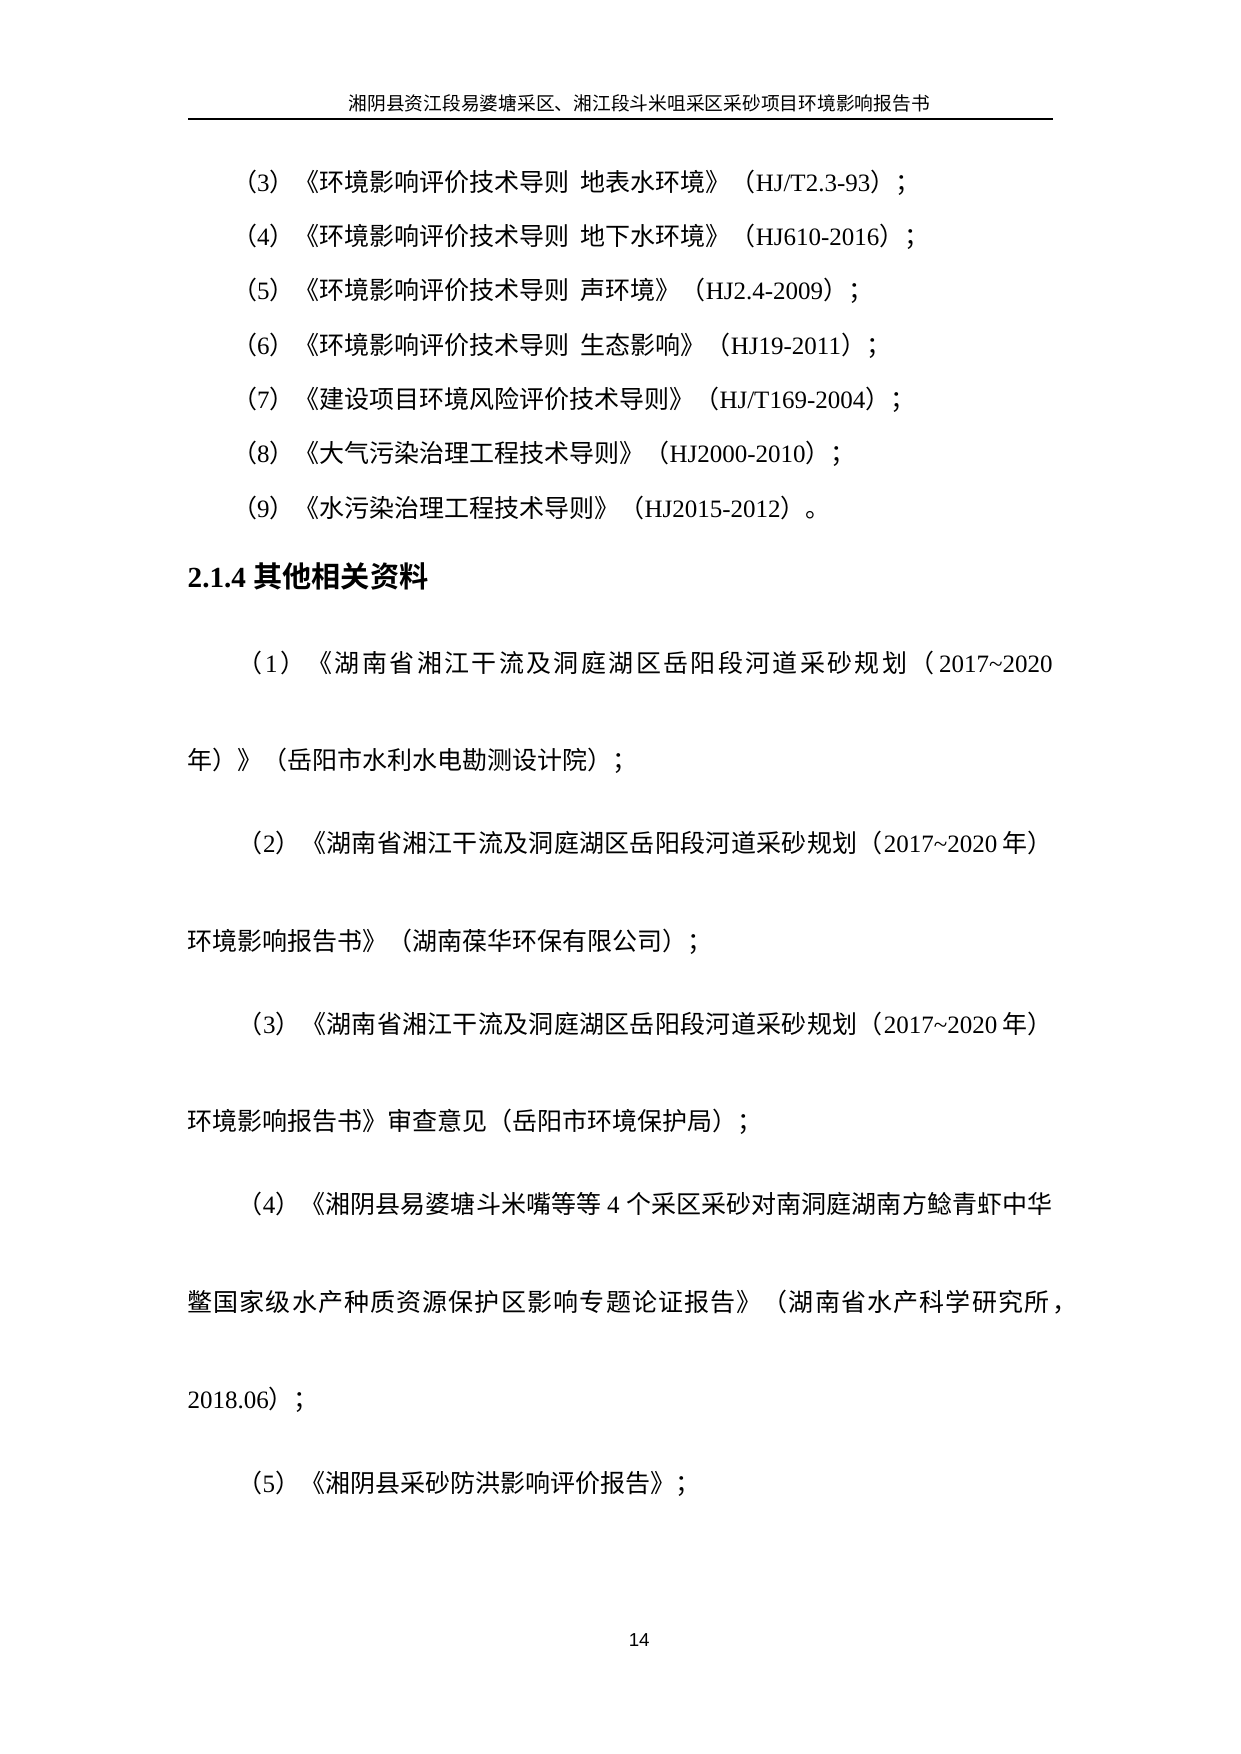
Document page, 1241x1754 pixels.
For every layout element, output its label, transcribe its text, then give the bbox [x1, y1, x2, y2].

text （5）《湘阴县采砂防洪影响评价报告》； [187, 1449, 1053, 1514]
list 《水污染治理工程技术导则》（HJ2015-2012）。 [232, 488, 1053, 524]
list 《环境影响评价技术导则 生态影响》（HJ19-2011）； [232, 325, 1053, 361]
list 《建设项目环境风险评价技术导则》（HJ/T169-2004）； [232, 379, 1053, 416]
list 《环境影响评价技术导则 地表水环境》（HJ/T2.3-93）； [232, 162, 1053, 198]
list 《环境影响评价技术导则 声环境》（HJ2.4-2009）； [232, 271, 1053, 307]
list 《环境影响评价技术导则 地下水环境》（HJ610-2016）； [232, 216, 1053, 253]
text （2）《湖南省湘江干流及洞庭湖区岳阳段河道采砂规划（2017~2020年）环境影响报告书》（湖南葆华环保有限公司）； [187, 809, 1053, 972]
text （4）《湘阴县易婆塘斗米嘴等等4 个采区采砂对南洞庭湖南方鲶青虾中华鳖国家级水产种质资源保护区影响专题论证报告》（湖南省水产科学研究所，2018.06）； [187, 1171, 1053, 1431]
list 《大气污染治理工程技术导则》（HJ2000-2010）； [232, 434, 1053, 470]
text （3）《湖南省湘江干流及洞庭湖区岳阳段河道采砂规划（2017~2020年）环境影响报告书》审查意见（岳阳市环境保护局）； [187, 990, 1053, 1152]
subtitle 2.1.4 其他相关资料 [187, 543, 1053, 608]
text （1）《湖南省湘江干流及洞庭湖区岳阳段河道采砂规划（2017~2020年）》（岳阳市水利水电勘测设计院）； [187, 629, 1053, 791]
